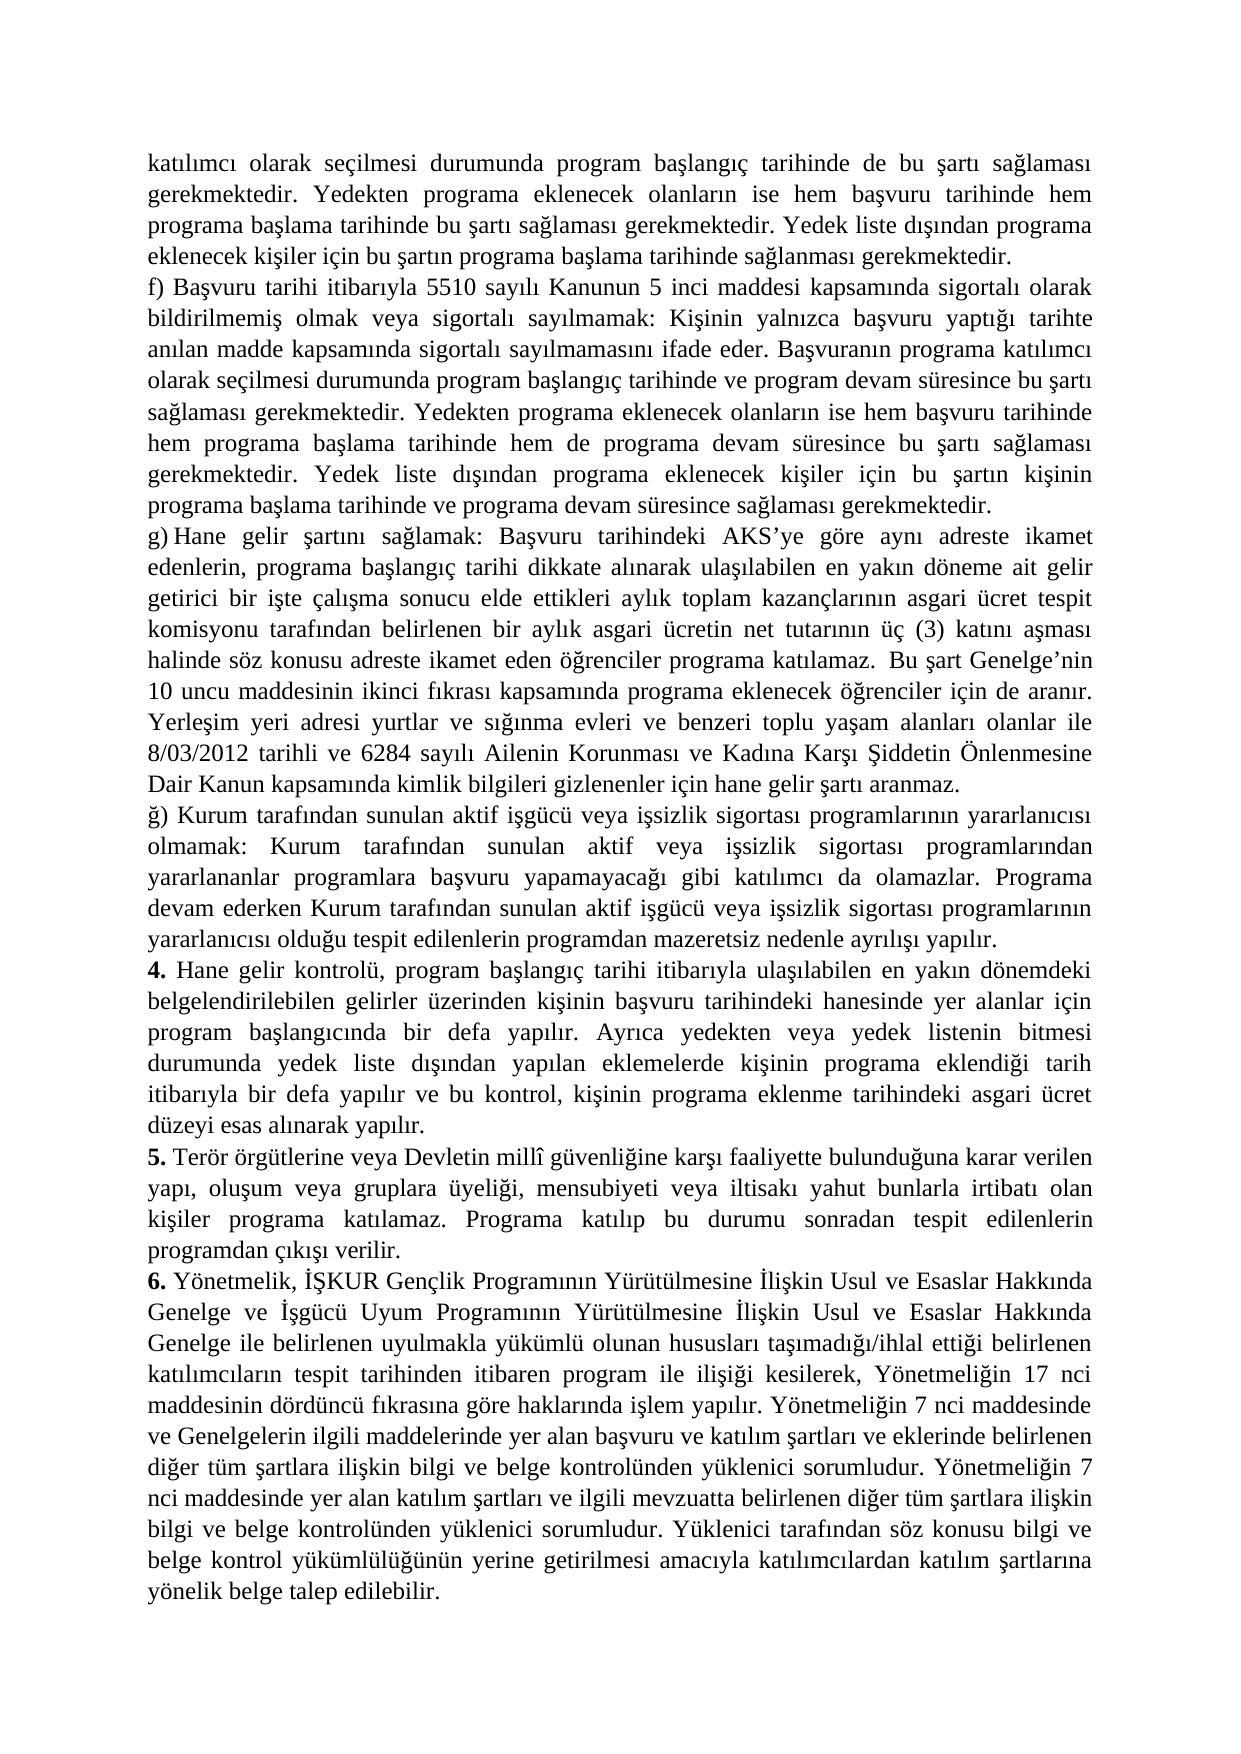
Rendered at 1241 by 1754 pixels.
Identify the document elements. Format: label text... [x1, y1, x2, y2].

list Yönetmelik, İŞKUR Gençlik Programının Yürütülmesine İlişkin Usul ve Esaslar Hakkında Genelge ve İşgücü Uyum Programının Yürütülmesine İlişkin Usul ve Esaslar Hakkında Genelge ile belirlenen uyulmakla yükümlü olunan hususları taşımadığı/ihlal ettiği belirlenen katılımcıların tespit tarihinden itibaren program ile ilişiği kesilerek, Yönetmeliğin 17 nci maddesinin dördüncü fıkrasına göre haklarında işlem yapılır. Yönetmeliğin 7 nci maddesinde ve Genelgelerin ilgili maddelerinde yer alan başvuru ve katılım şartları ve eklerinde belirlenen diğer tüm şartlara ilişkin bilgi ve belge kontrolünden yüklenici sorumludur. Yönetmeliğin 7 nci maddesinde yer alan katılım şartları ve ilgili mevzuatta belirlenen diğer tüm şartlara ilişkin bilgi ve belge kontrolünden yüklenici sorumludur. Yüklenici tarafından söz konusu bilgi ve belge kontrol yükümlülüğünün yerine getirilmesi amacıyla katılımcılardan katılım şartlarına yönelik belge talep edilebilir. [147, 1266, 1092, 1605]
list Hane gelir kontrolü, program başlangıç tarihi itibarıyla ulaşılabilen en yakın dönemdeki belgelendirilebilen gelirler üzerinden kişinin başvuru tarihindeki hanesinde yer alanlar için program başlangıcında bir defa yapılır. Ayrıca yedekten veya yedek listenin bitmesi durumunda yedek liste dışından yapılan eklemelerde kişinin programa eklendiği tarih itibarıyla bir defa yapılır ve bu kontrol, kişinin programa eklenme tarihindeki asgari ücret düzeyi esas alınarak yapılır. [147, 955, 1092, 1139]
list Terör örgütlerine veya Devletin millî güvenliğine karşı faaliyette bulunduğuna karar verilen yapı, oluşum veya gruplara üyeliği, mensubiyeti veya iltisakı yahut bunlarla irtibatı olan kişiler programa katılamaz. Programa katılıp bu durumu sonradan tespit edilenlerin programdan çıkışı verilir. [147, 1142, 1093, 1263]
list Hane gelir şartını sağlamak: Başvuru tarihindeki AKS’ye göre aynı adreste ikamet edenlerin, programa başlangıç tarihi dikkate alınarak ulaşılabilen en yakın döneme ait gelir getirici bir işte çalışma sonucu elde ettikleri aylık toplam kazançlarının asgari ücret tespit komisyonu tarafından belirlenen bir aylık asgari ücretin net tutarının üç (3) katını aşması halinde söz konusu adreste ikamet eden öğrenciler programa katılamaz. Bu şart Genelge’nin 10 uncu maddesinin ikinci fıkrası kapsamında programa eklenecek öğrenciler için de aranır. Yerleşim yeri adresi yurtlar ve sığınma evleri ve benzeri toplu yaşam alanları olanlar ile 8/03/2012 tarihli ve 6284 sayılı Ailenin Korunması ve Kadına Karşı Şiddetin Önlenmesine Dair Kanun kapsamında kimlik bilgileri gizlenenler için hane gelir şartı aranmaz. [147, 521, 1093, 798]
text ğ) Kurum tarafından sunulan aktif işgücü veya işsizlik sigortası programlarının yararlanıcısı olmamak: Kurum tarafından sunulan aktif veya işsizlik sigortası programlarından yararlananlar programlara başvuru yapamayacağı gibi katılımcı da olamazlar. Programa devam ederken Kurum tarafından sunulan aktif işgücü veya işsizlik sigortası programlarının yararlanıcısı olduğu tespit edilenlerin programdan mazeretsiz nedenle ayrılışı yapılır. [147, 800, 1093, 953]
list Başvuru tarihi itibarıyla 5510 sayılı Kanunun 5 inci maddesi kapsamında sigortalı olarak bildirilmemiş olmak veya sigortalı sayılmamak: Kişinin yalnızca başvuru yaptığı tarihte anılan madde kapsamında sigortalı sayılmamasını ifade eder. Başvuranın programa katılımcı olarak seçilmesi durumunda program başlangıç tarihinde ve program devam süresince bu şartı sağlaması gerekmektedir. Yedekten programa eklenecek olanların ise hem başvuru tarihinde hem programa başlama tarihinde hem de programa devam süresince bu şartı sağlaması gerekmektedir. Yedek liste dışından programa eklenecek kişiler için bu şartın kişinin programa başlama tarihinde ve programa devam süresince sağlaması gerekmektedir. [147, 272, 1093, 518]
text katılımcı olarak seçilmesi durumunda program başlangıç tarihinde de bu şartı sağlaması gerekmektedir. Yedekten programa eklenecek olanların ise hem başvuru tarihinde hem programa başlama tarihinde bu şartı sağlaması gerekmektedir. Yedek liste dışından programa eklenecek kişiler için bu şartın programa başlama tarihinde sağlanması gerekmektedir. [147, 148, 1092, 270]
